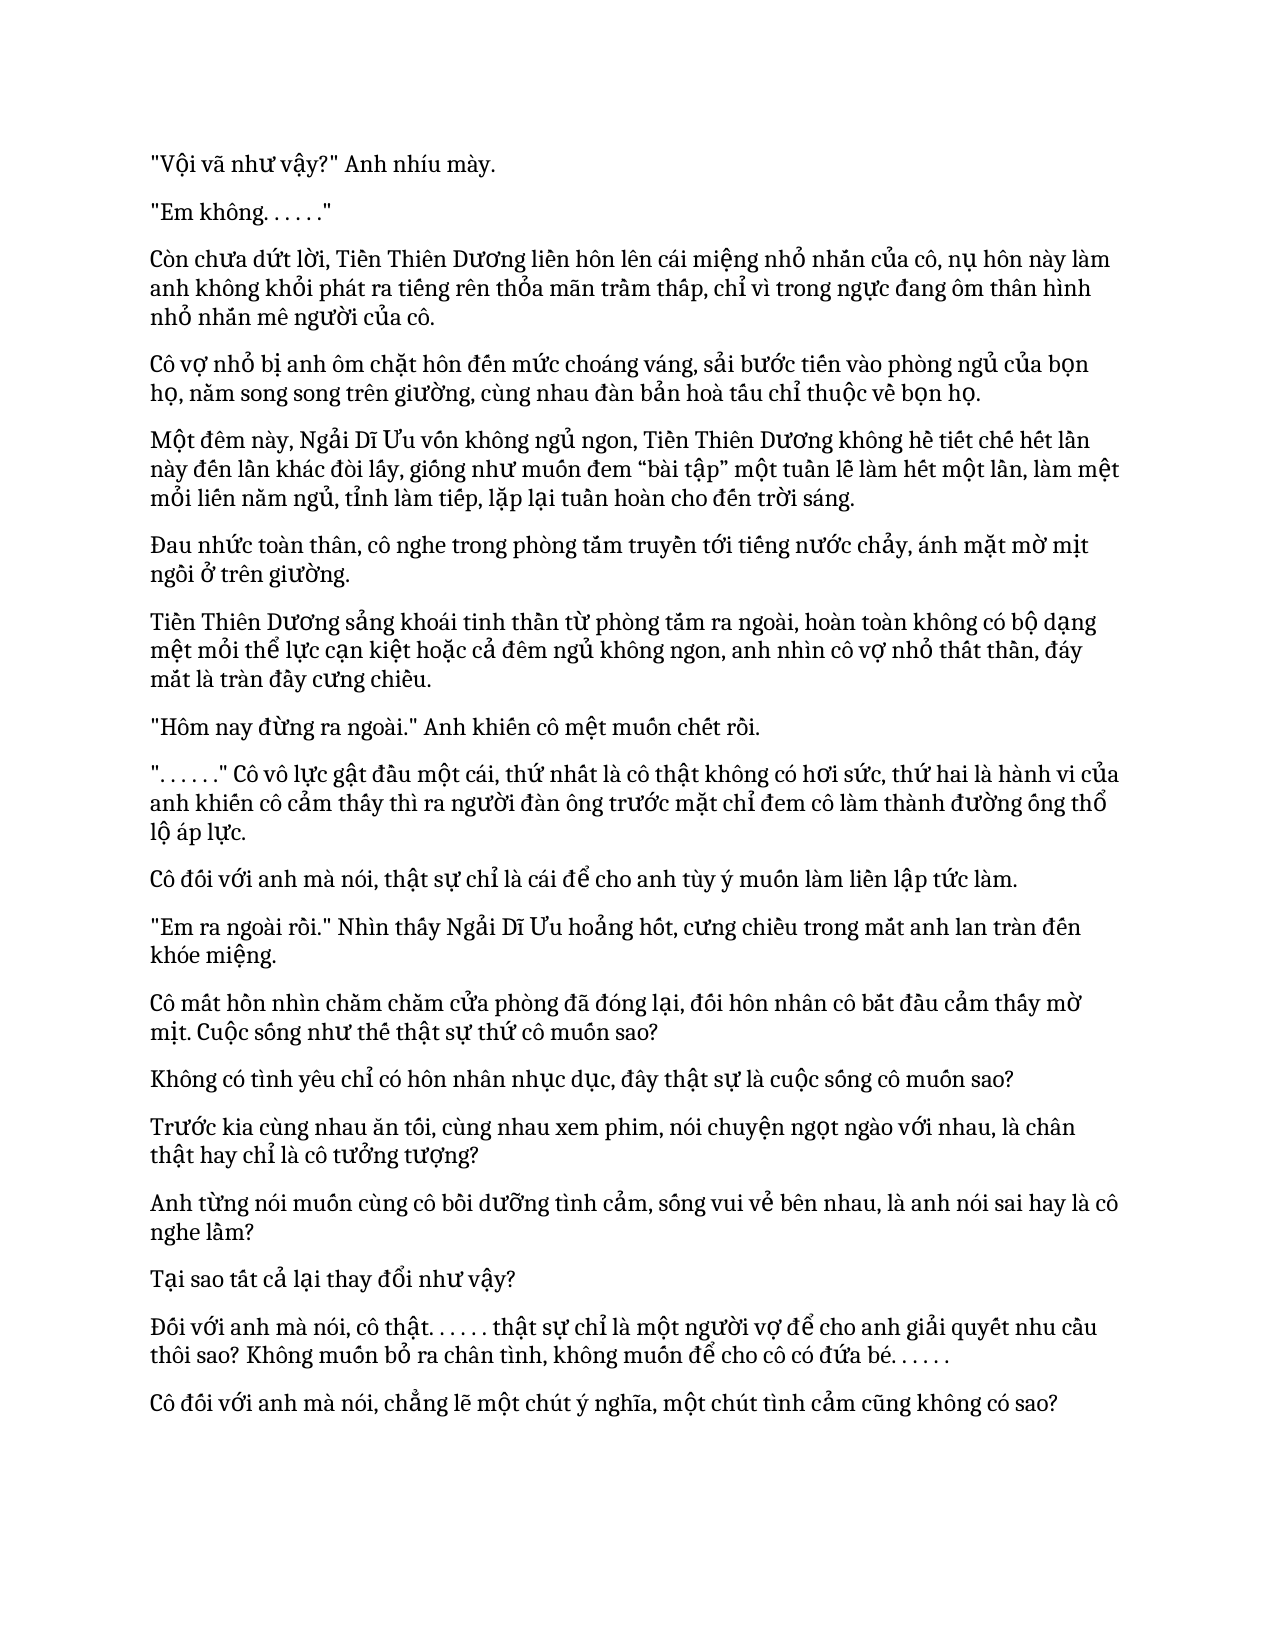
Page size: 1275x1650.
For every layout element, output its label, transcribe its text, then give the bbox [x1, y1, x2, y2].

text Đau nhức toàn thân, cô nghe trong phòng tắm truyền tới tiếng nước chảy, ánh mặt mờ mịt ngồi ở trên giường. [150, 531, 1125, 589]
text Không có tình yêu chỉ có hôn nhân nhục dục, đây thật sự là cuộc sống cô muốn sao? [150, 1065, 1125, 1094]
text "Hôm nay đừng ra ngoài." Anh khiến cô mệt muốn chết rồi. [150, 712, 1125, 741]
text Một đêm này, Ngải Dĩ Ưu vốn không ngủ ngon, Tiền Thiên Dương không hề tiết chế hết lần này đến lần khác đòi lấy, giống như muốn đem “bài tập” một tuần lễ làm hết một lần, làm mệt mỏi liến nằm ngủ, tỉnh làm tiếp, lặp lại tuần hoàn cho đến trời sáng. [150, 426, 1125, 512]
text Cô đối với anh mà nói, thật sự chỉ là cái để cho anh tùy ý muốn làm liền lập tức làm. [150, 865, 1125, 894]
text ". . . . . ." Cô vô lực gật đầu một cái, thứ nhất là cô thật không có hơi sức, thứ hai là hành vi của anh khiến cô cảm thấy thì ra người đàn ông trước mặt chỉ đem cô làm thành đường ống thổ lộ áp lực. [150, 760, 1125, 846]
text "Vội vã như vậy?" Anh nhíu mày. [150, 150, 1125, 179]
text Tiền Thiên Dương sảng khoái tinh thần từ phòng tắm ra ngoài, hoàn toàn không có bộ dạng mệt mỏi thể lực cạn kiệt hoặc cả đêm ngủ không ngon, anh nhìn cô vợ nhỏ thất thần, đáy mắt là tràn đầy cưng chiều. [150, 607, 1125, 694]
text Cô mất hồn nhìn chằm chằm cửa phòng đã đóng lại, đối hôn nhân cô bắt đầu cảm thấy mờ mịt. Cuộc sống như thế thật sự thứ cô muốn sao? [150, 989, 1125, 1046]
text Tại sao tất cả lại thay đổi như vậy? [150, 1265, 1125, 1294]
text Đối với anh mà nói, cô thật. . . . . . thật sự chỉ là một người vợ để cho anh giải quyết nhu cầu thôi sao? Không muốn bỏ ra chân tình, không muốn để cho cô có đứa bé. . . . . . [150, 1312, 1125, 1370]
text Anh từng nói muốn cùng cô bồi dưỡng tình cảm, sống vui vẻ bên nhau, là anh nói sai hay là cô nghe lầm? [150, 1189, 1125, 1246]
text Cô vợ nhỏ bị anh ôm chặt hôn đến mức choáng váng, sải bước tiến vào phòng ngủ của bọn họ, nằm song song trên giường, cùng nhau đàn bản hoà tấu chỉ thuộc về bọn họ. [150, 350, 1125, 407]
text "Em không. . . . . ." [150, 197, 1125, 226]
text Trước kia cùng nhau ăn tối, cùng nhau xem phim, nói chuyện ngọt ngào với nhau, là chân thật hay chỉ là cô tưởng tượng? [150, 1112, 1125, 1170]
text Cô đối với anh mà nói, chẳng lẽ một chút ý nghĩa, một chút tình cảm cũng không có sao? [150, 1389, 1125, 1475]
text Còn chưa dứt lời, Tiền Thiên Dương liền hôn lên cái miệng nhỏ nhắn của cô, nụ hôn này làm anh không khỏi phát ra tiếng rên thỏa mãn trầm thấp, chỉ vì trong ngực đang ôm thân hình nhỏ nhắn mê người của cô. [150, 245, 1125, 331]
text "Em ra ngoài rồi." Nhìn thấy Ngải Dĩ Ưu hoảng hốt, cưng chiều trong mắt anh lan tràn đến khóe miệng. [150, 912, 1125, 970]
